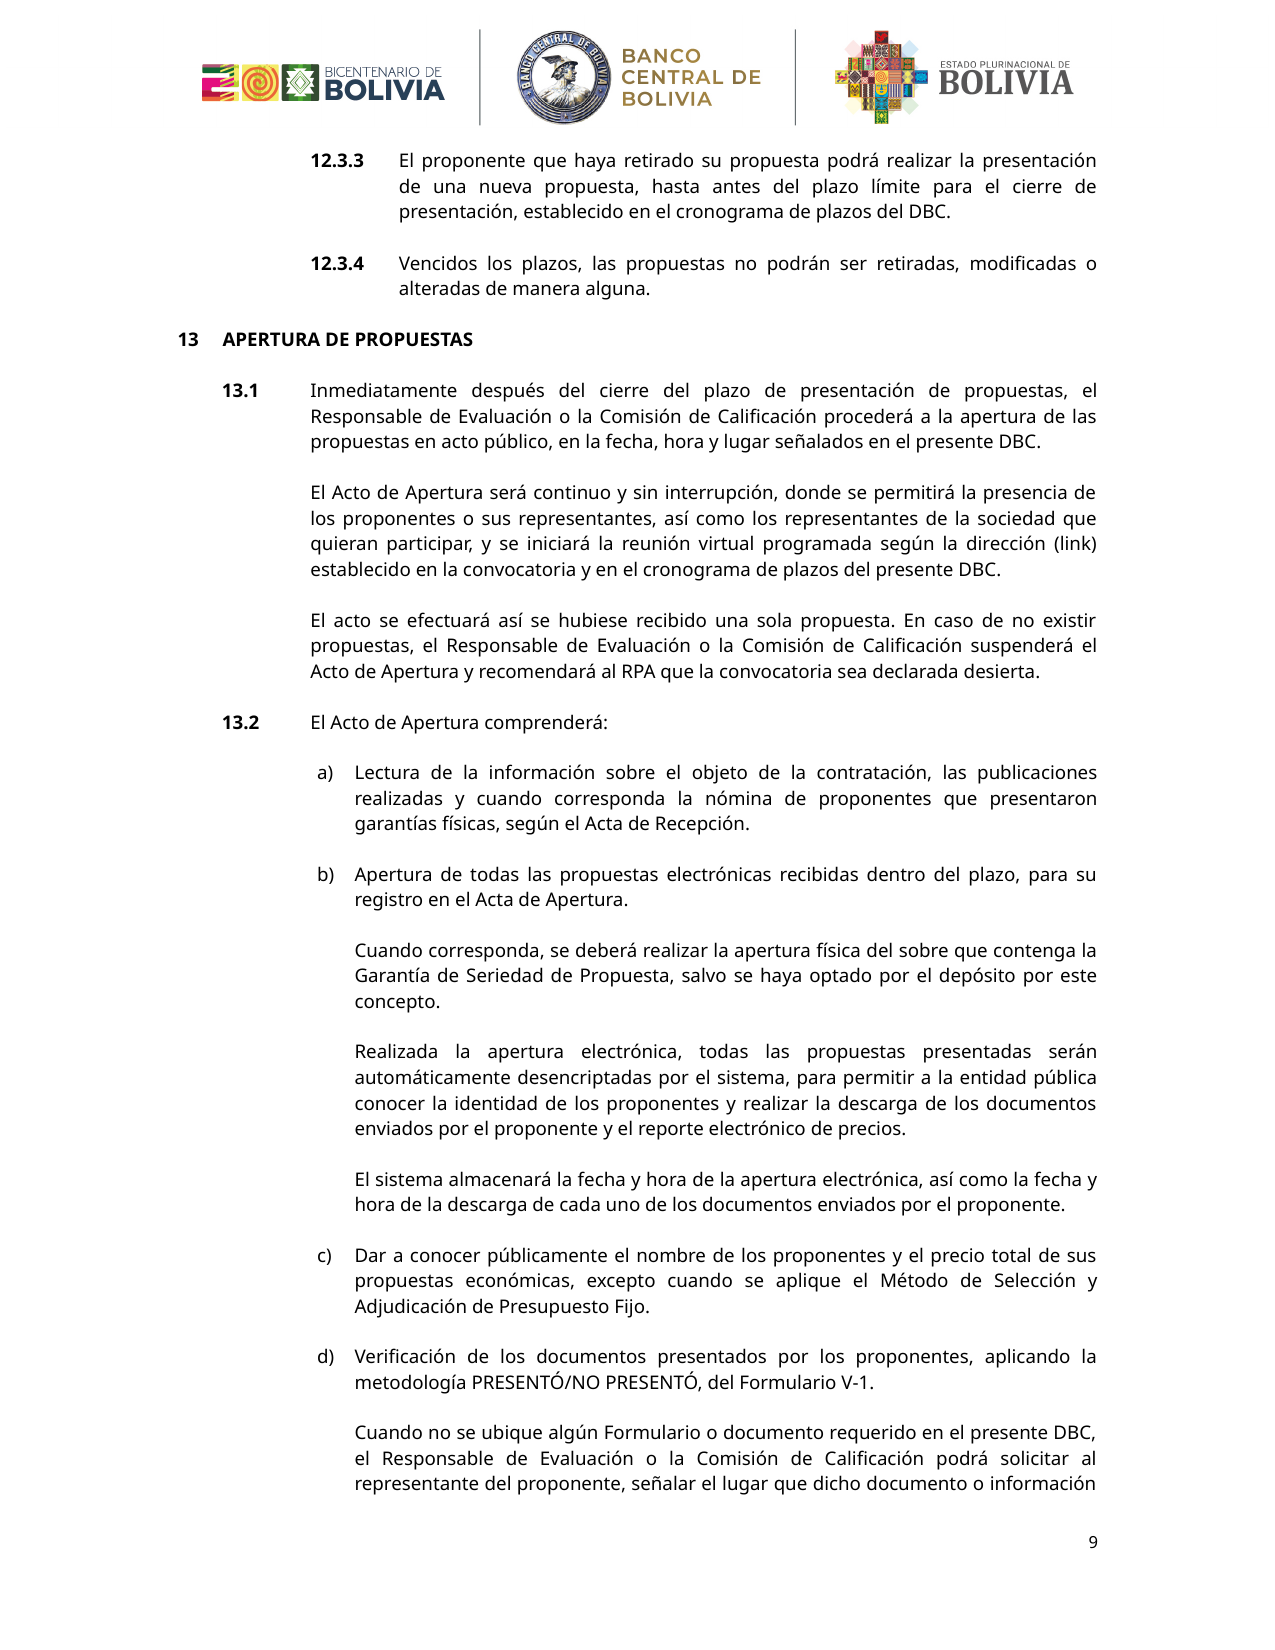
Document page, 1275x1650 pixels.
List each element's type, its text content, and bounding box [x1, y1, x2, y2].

title Verificación de los documentos presentados por los proponentes, aplicando la metodología PRESENTÓ/NO PRESENTÓ, del Formulario V-1. [317, 1343, 1098, 1394]
title Cuando corresponda, se deberá realizar la apertura física del sobre que contenga la Garantía de Seriedad de Propuesta, salvo se haya optado por el depósito por este concepto. [354, 937, 1098, 1014]
title El proponente que haya retirado su propuesta podrá realizar la presentación de una nueva propuesta, hasta antes del plazo límite para el cierre de presentación, establecido en el cronograma de plazos del DBC. [310, 148, 1098, 224]
title APERTURA DE PROPUESTAS [177, 326, 1098, 352]
title El Acto de Apertura será continuo y sin interrupción, donde se permitirá la presencia de los proponentes o sus representantes, así como los representantes de la sociedad que quieran participar, y se iniciará la reunión virtual programada según la dirección (link) establecido en la convocatoria y en el cronograma de plazos del presente DBC. [310, 479, 1098, 582]
title Realizada la apertura electrónica, todas las propuestas presentadas serán automáticamente desencriptadas por el sistema, para permitir a la entidad pública conocer la identidad de los proponentes y realizar la descarga de los documentos enviados por el proponente y el reporte electrónico de precios. [354, 1039, 1098, 1141]
title El sistema almacenará la fecha y hora de la apertura electrónica, así como la fecha y hora de la descarga de cada uno de los documentos enviados por el proponente. [354, 1166, 1098, 1217]
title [354, 1419, 1098, 1496]
title Dar a conocer públicamente el nombre de los proponentes y el precio total de sus propuestas económicas, excepto cuando se aplique el Método de Selección y Adjudicación de Presupuesto Fijo. [317, 1242, 1098, 1318]
title El acto se efectuará así se hubiese recibido una sola propuesta. En caso de no existir propuestas, el Responsable de Evaluación o la Comisión de Calificación suspenderá el Acto de Apertura y recomendará al RPA que la convocatoria sea declarada desierta. [310, 607, 1098, 684]
title Lectura de la información sobre el objeto de la contratación, las publicaciones realizadas y cuando corresponda la nómina de proponentes que presentaron garantías físicas, según el Acta de Recepción. [317, 760, 1098, 836]
title El Acto de Apertura comprenderá: [222, 709, 1098, 735]
picture [6, 15, 1269, 128]
title Vencidos los plazos, las propuestas no podrán ser retiradas, modificadas o alteradas de manera alguna. [310, 250, 1098, 301]
title Inmediatamente después del cierre del plazo de presentación de propuestas, el Responsable de Evaluación o la Comisión de Calificación procederá a la apertura de las propuestas en acto público, en la fecha, hora y lugar señalados en el presente DBC. [222, 377, 1098, 454]
title Apertura de todas las propuestas electrónicas recibidas dentro del plazo, para su registro en el Acta de Apertura. [317, 861, 1098, 912]
